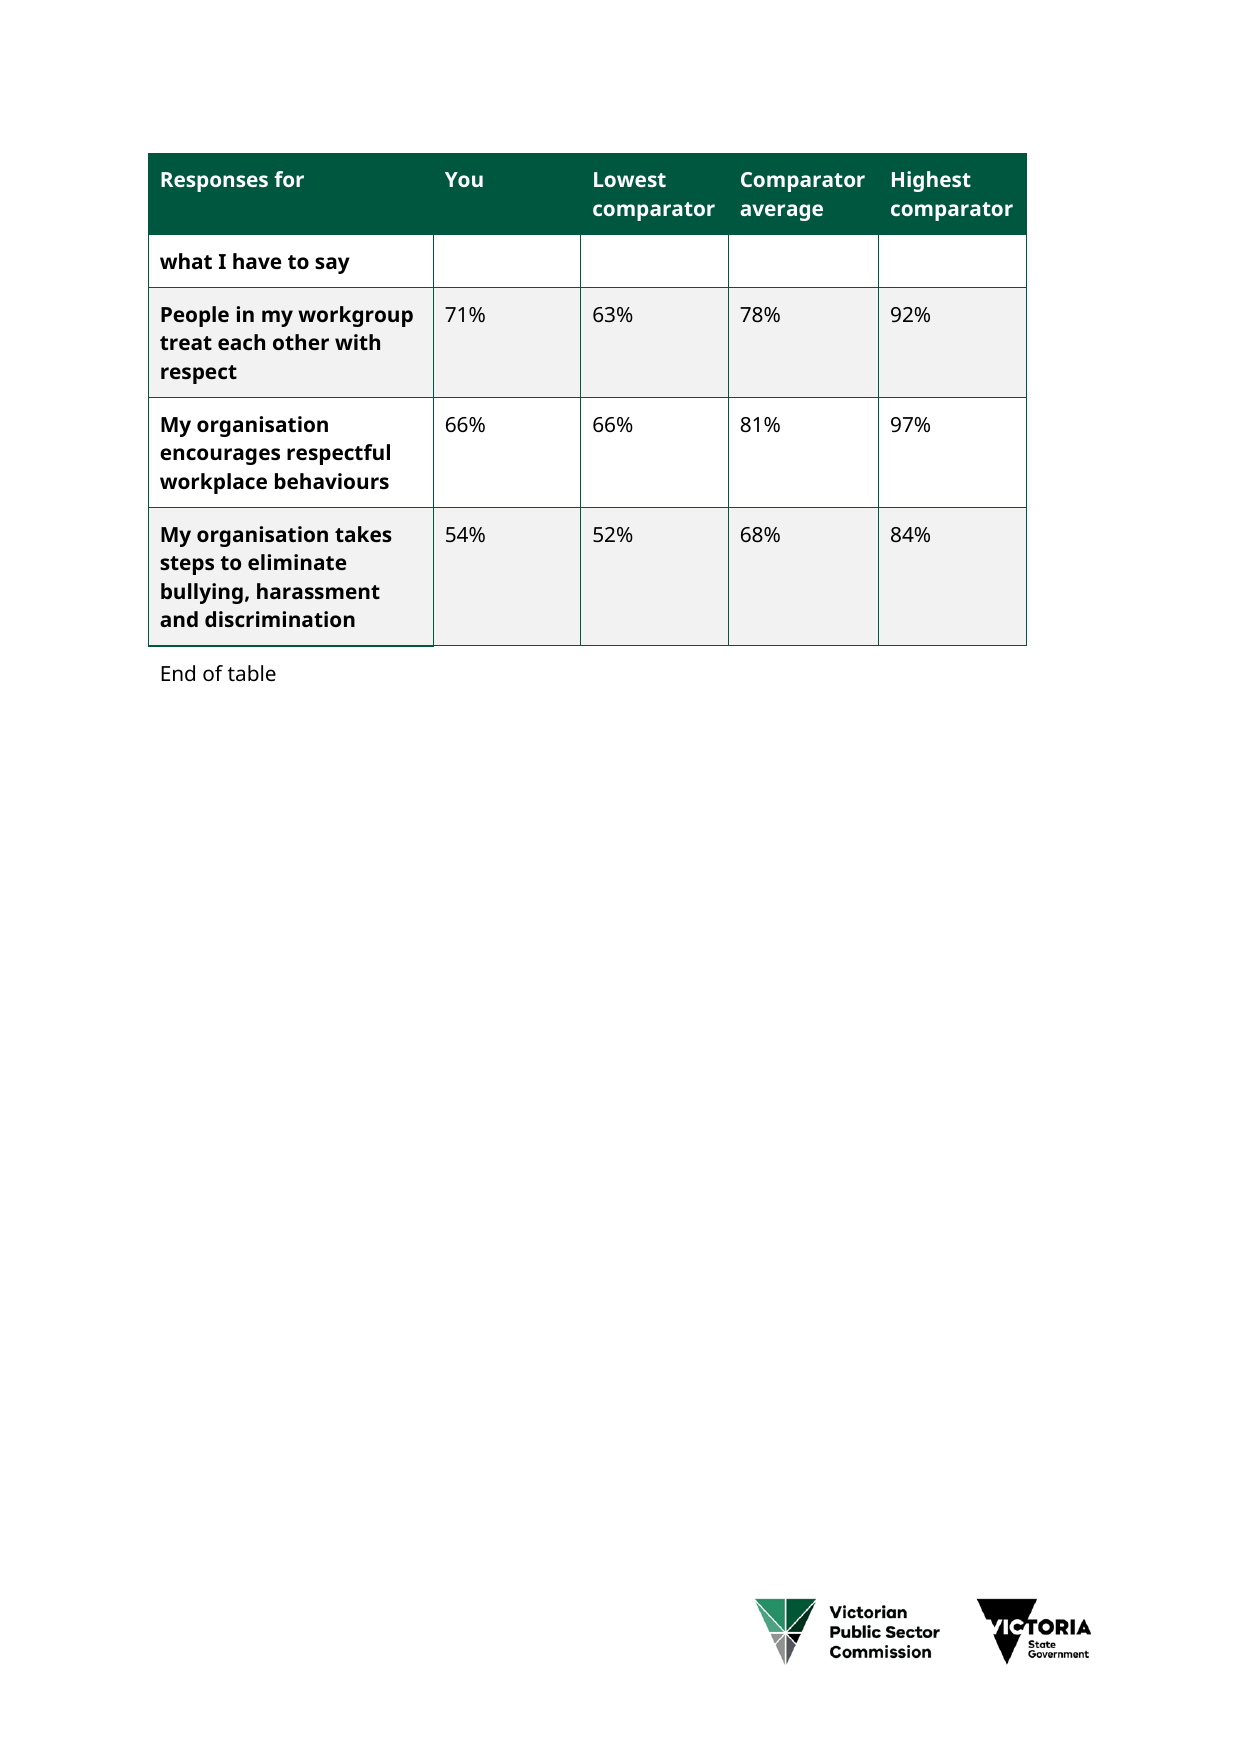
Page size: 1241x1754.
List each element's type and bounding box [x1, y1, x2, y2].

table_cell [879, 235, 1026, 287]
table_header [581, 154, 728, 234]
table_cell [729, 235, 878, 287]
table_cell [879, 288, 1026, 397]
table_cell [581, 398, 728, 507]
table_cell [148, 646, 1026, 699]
picture [754, 1598, 1093, 1666]
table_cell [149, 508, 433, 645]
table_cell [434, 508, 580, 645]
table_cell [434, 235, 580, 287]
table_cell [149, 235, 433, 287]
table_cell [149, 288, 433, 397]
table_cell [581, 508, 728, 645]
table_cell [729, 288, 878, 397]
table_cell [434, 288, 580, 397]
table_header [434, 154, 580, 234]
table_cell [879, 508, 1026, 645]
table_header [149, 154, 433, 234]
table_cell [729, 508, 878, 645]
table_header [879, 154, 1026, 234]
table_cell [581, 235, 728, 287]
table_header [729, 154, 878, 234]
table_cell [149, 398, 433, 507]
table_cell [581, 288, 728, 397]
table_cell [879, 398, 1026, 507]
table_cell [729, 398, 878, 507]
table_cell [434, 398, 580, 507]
